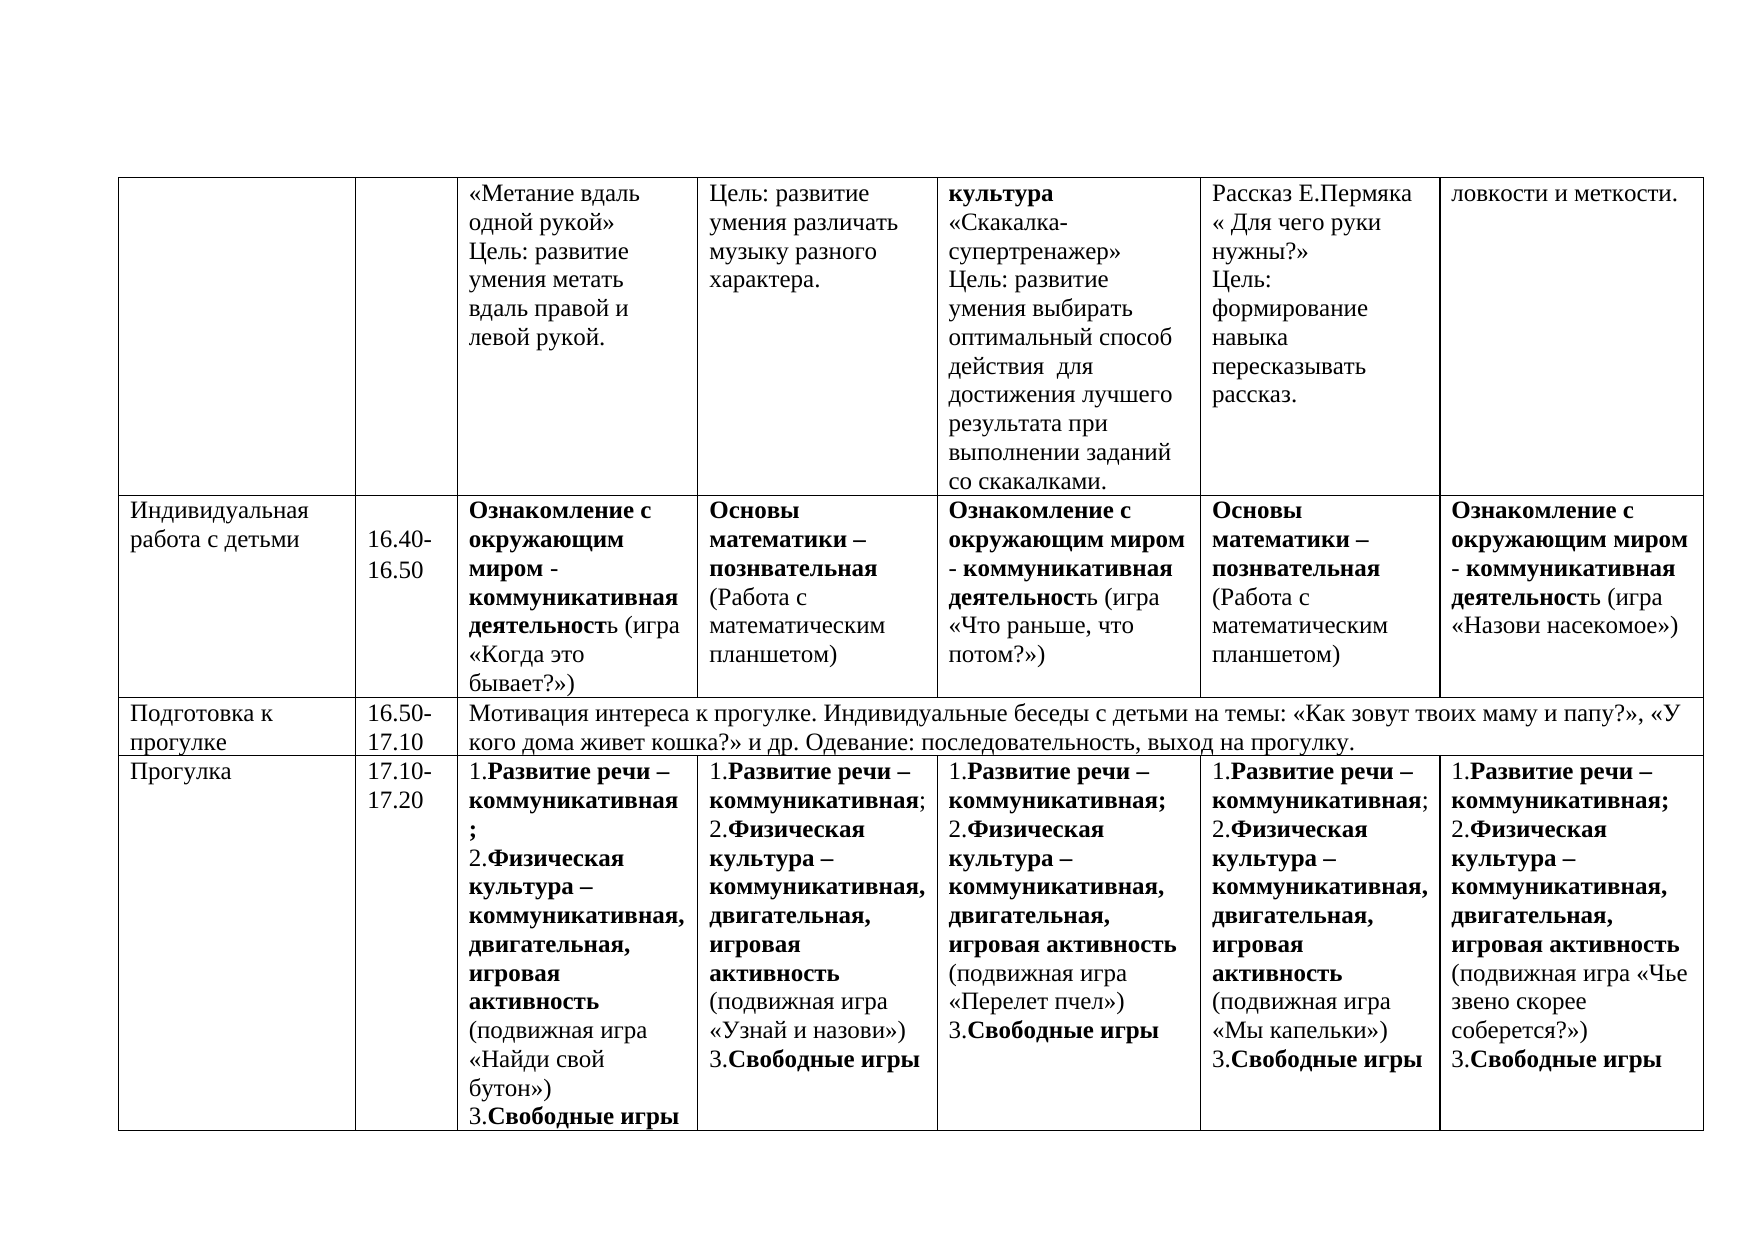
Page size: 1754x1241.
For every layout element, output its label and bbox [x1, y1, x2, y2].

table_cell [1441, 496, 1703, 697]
table_cell [119, 178, 355, 494]
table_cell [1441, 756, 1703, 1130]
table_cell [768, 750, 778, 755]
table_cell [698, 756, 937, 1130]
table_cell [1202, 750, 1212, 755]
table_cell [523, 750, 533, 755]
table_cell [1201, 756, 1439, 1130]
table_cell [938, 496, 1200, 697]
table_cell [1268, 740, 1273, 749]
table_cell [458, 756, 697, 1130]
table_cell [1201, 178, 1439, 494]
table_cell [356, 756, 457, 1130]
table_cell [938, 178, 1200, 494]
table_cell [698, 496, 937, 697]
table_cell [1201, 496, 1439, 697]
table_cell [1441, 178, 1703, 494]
table_cell [458, 178, 697, 494]
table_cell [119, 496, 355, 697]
table_cell [356, 178, 457, 494]
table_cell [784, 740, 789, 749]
table_cell [698, 178, 937, 494]
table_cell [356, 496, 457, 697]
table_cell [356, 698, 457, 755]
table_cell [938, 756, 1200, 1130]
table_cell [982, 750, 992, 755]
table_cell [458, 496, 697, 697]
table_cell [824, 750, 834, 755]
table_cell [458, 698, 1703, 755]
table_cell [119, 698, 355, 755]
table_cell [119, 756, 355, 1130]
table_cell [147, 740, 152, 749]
